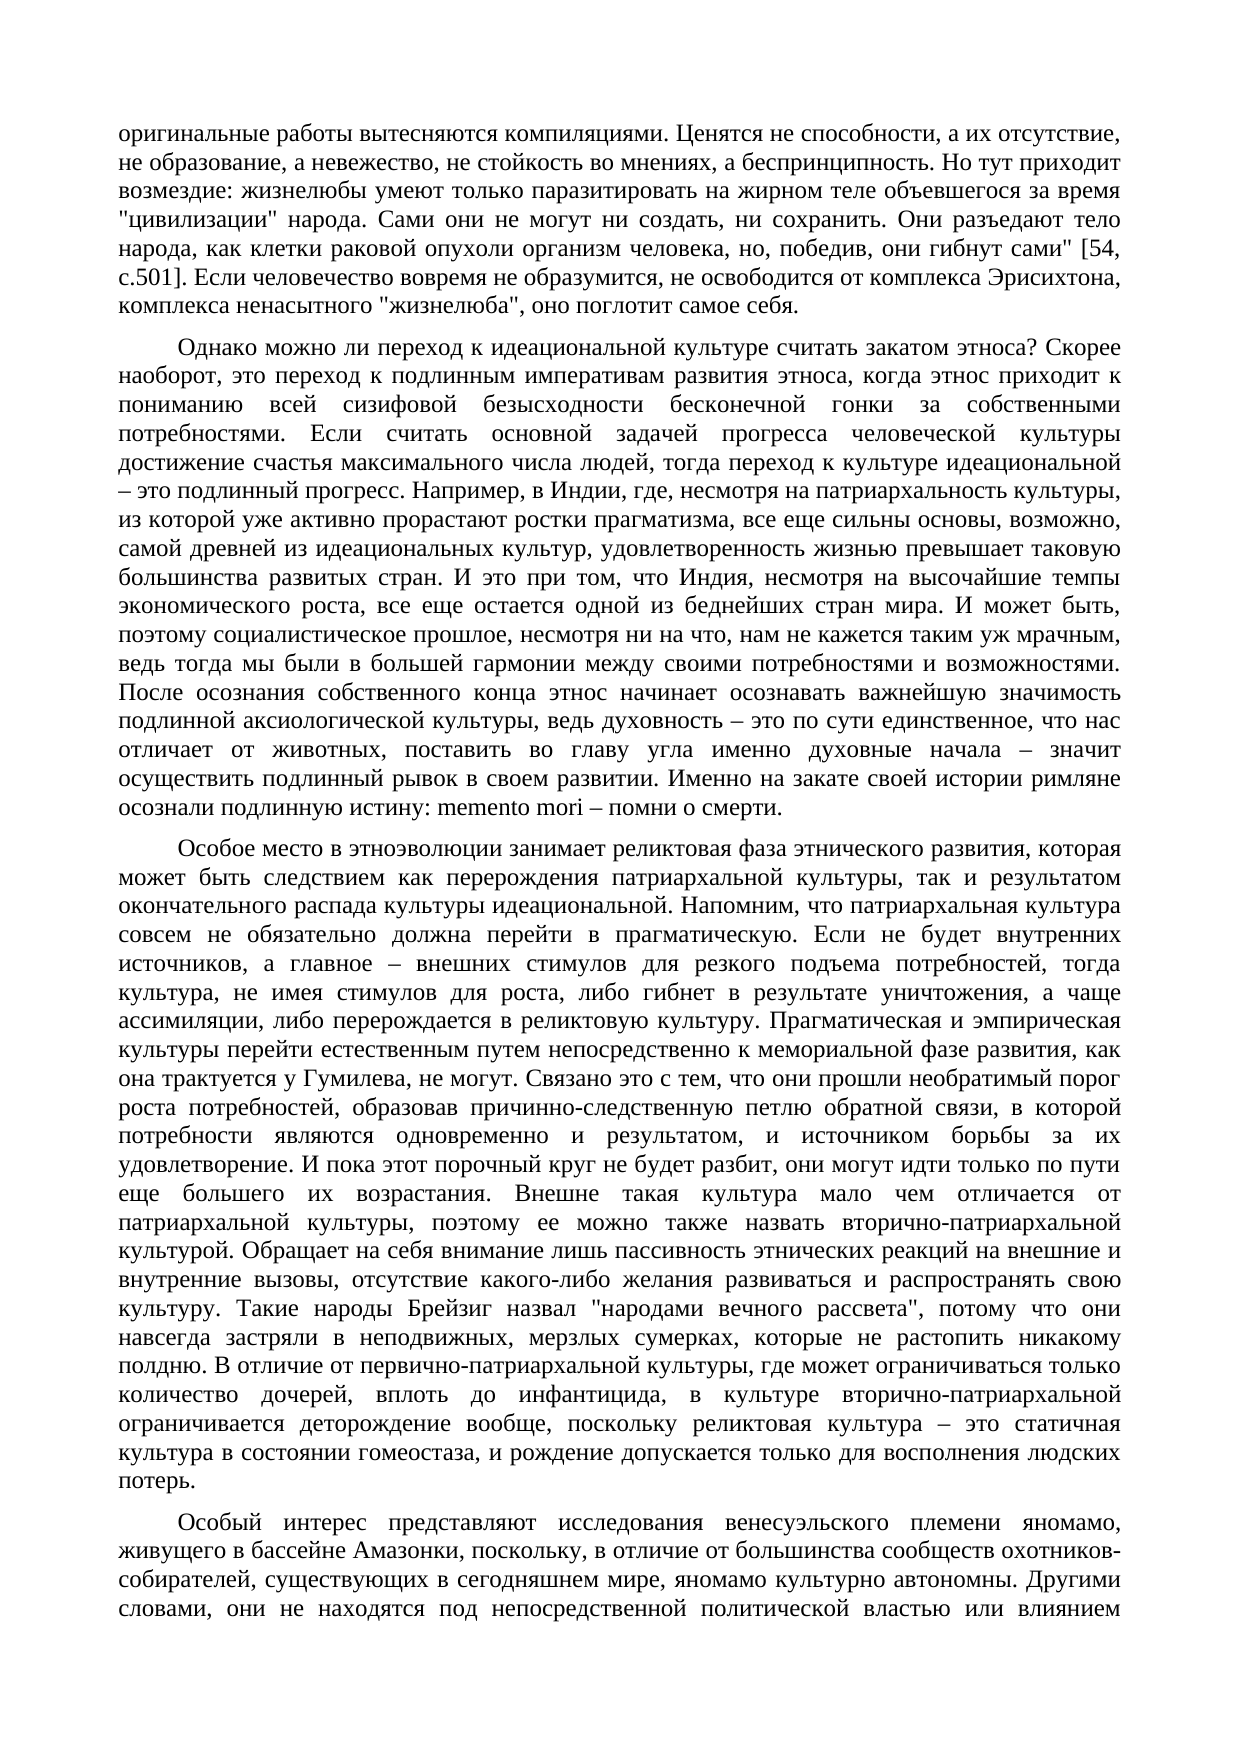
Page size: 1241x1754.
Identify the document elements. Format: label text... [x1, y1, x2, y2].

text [118, 118, 1122, 319]
text Однако можно ли переход к идеациональной культуре считать закатом этноса? Скорее наоборот, это переход к подлинным императивам развития этноса, когда этнос приходит к пониманию всей сизифовой безысходности бесконечной гонки за собственными потребностями. Если считать основной задачей прогресса человеческой культуры достижение счастья максимального числа людей, тогда переход к культуре идеациональной – это подлинный прогресс. Например, в Индии, где, несмотря на патриархальность культуры, из которой уже активно прорастают ростки прагматизма, все еще сильны основы, возможно, самой древней из идеациональных культур, удовлетворенность жизнью превышает таковую большинства развитых стран. И это при том, что Индия, несмотря на высочайшие темпы экономического роста, все еще остается одной из беднейших стран мира. И может быть, поэтому социалистическое прошлое, несмотря ни на что, нам не кажется таким уж мрачным, ведь тогда мы были в большей гармонии между своими потребностями и возможностями. После осознания собственного конца этнос начинает осознавать важнейшую значимость подлинной аксиологической культуры, ведь духовность – это по сути единственное, что нас отличает от животных, поставить во главу угла именно духовные начала – значит осуществить подлинный рывок в своем развитии. Именно на закате своей истории римляне осознали подлинную истину: memento mori – помни о смерти. [118, 332, 1122, 821]
text Особое место в этноэволюции занимает реликтовая фаза этнического развития, которая может быть следствием как перерождения патриархальной культуры, так и результатом окончательного распада культуры идеациональной. Напомним, что патриархальная культура совсем не обязательно должна перейти в прагматическую. Если не будет внутренних источников, а главное – внешних стимулов для резкого подъема потребностей, тогда культура, не имея стимулов для роста, либо гибнет в результате уничтожения, а чаще ассимиляции, либо перерождается в реликтовую культуру. Прагматическая и эмпирическая культуры перейти естественным путем непосредственно к мемориальной фазе развития, как она трактуется у Гумилева, не могут. Связано это с тем, что они прошли необратимый порог роста потребностей, образовав причинно-следственную петлю обратной связи, в которой потребности являются одновременно и результатом, и источником борьбы за их удовлетворение. И пока этот порочный круг не будет разбит, они могут идти только по пути еще большего их возрастания. Внешне такая культура мало чем отличается от патриархальной культуры, поэтому ее можно также назвать вторично-патриархальной культурой. Обращает на себя внимание лишь пассивность этнических реакций на внешние и внутренние вызовы, отсутствие какого-либо желания развиваться и распространять свою культуру. Такие народы Брейзиг назвал "народами вечного рассвета", потому что они навсегда застряли в неподвижных, мерзлых сумерках, которые не растопить никакому полдню. В отличие от первично-патриархальной культуры, где может ограничиваться только количество дочерей, вплоть до инфантицида, в культуре вторично-патриархальной ограничивается деторождение вообще, поскольку реликтовая культура – это статичная культура в состоянии гомеостаза, и рождение допускается только для восполнения людских потерь. [118, 833, 1122, 1494]
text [118, 1507, 1122, 1622]
